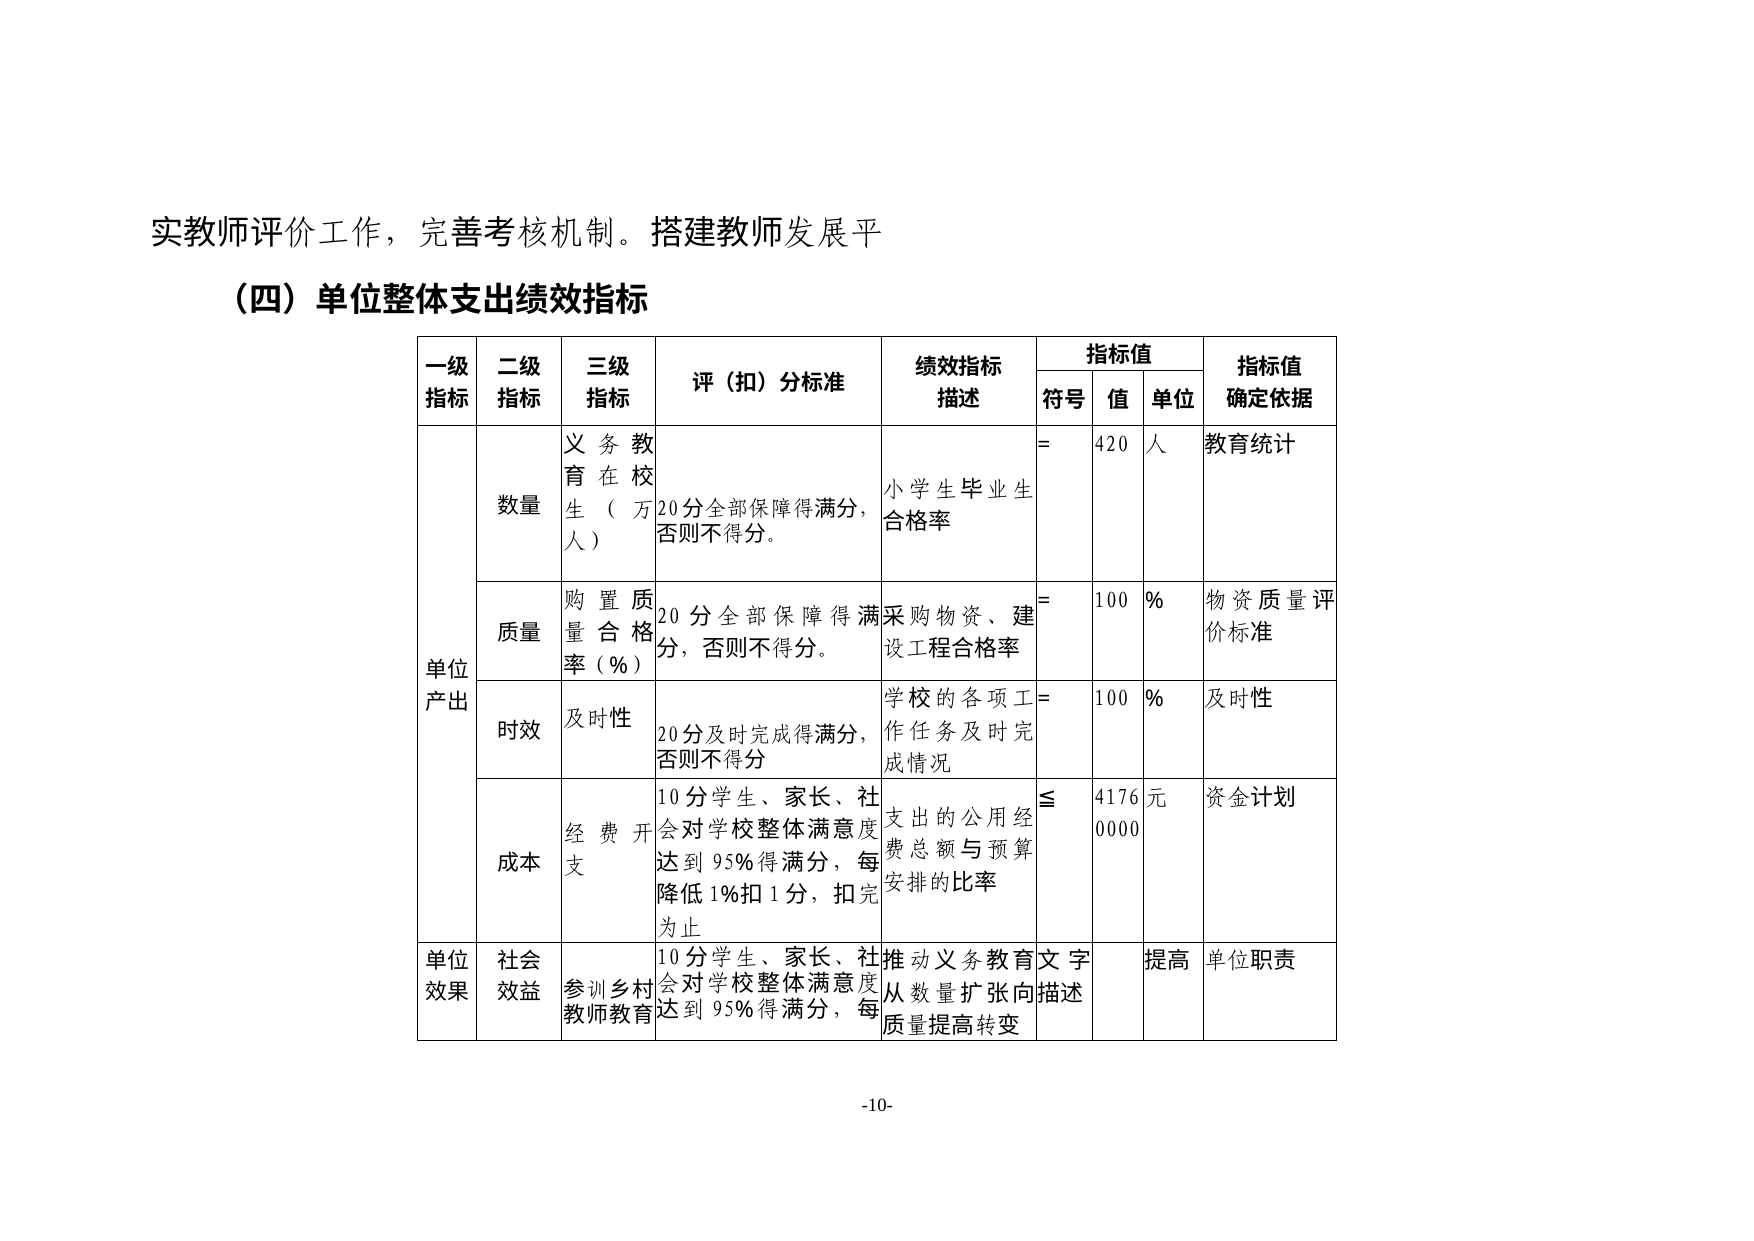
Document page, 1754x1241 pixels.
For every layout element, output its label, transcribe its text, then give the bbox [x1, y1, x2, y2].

table_cell 及时性 [562, 681, 655, 778]
table_cell 420 [1093, 426, 1143, 581]
table_cell 经费开支 [562, 779, 655, 942]
table_cell 元 [1144, 779, 1203, 942]
table_cell 采购物资、建设工程合格率 [882, 582, 1036, 679]
table_cell 时效 [477, 681, 561, 778]
table_cell 提高 [1144, 943, 1203, 1040]
table_cell 10分学生、家长、社会对学校整体满意度达到95%得满分，每降低1%扣1分，扣完为止 [656, 779, 881, 942]
table_cell 支出的公用经费总额与预算安排的比率 [882, 779, 1036, 942]
table_header 一级指标 [418, 337, 476, 425]
table_header 绩效指标 描述 [882, 337, 1036, 425]
table_cell = [1037, 681, 1092, 778]
table_cell 参训乡村教师教育教学能力提高 [562, 943, 655, 1040]
table_cell 20分及时完成得满分，否则不得分 [656, 681, 881, 778]
text （四）单位整体支出绩效指标 [150, 263, 1604, 323]
table_cell 单位产出 [418, 426, 476, 942]
table_cell 及时性 [1204, 681, 1336, 778]
table_header 评（扣）分标准 [656, 337, 881, 425]
table_cell 值 [1093, 371, 1143, 425]
table_cell 社会 效益 [477, 943, 561, 1040]
table_cell 教育统计 [1204, 426, 1336, 581]
table_cell 41760000 [1093, 779, 1143, 942]
table_cell 符号 [1037, 371, 1092, 425]
table_cell 20分全部保障得满分，否则不得分。 [656, 582, 881, 679]
table_cell 数量 [477, 426, 561, 581]
table_cell % [1144, 582, 1203, 679]
table_header 指标值 [1037, 337, 1203, 369]
table_cell 成本 [477, 779, 561, 942]
table_cell 单位效果 [418, 943, 476, 1040]
table_cell = [1037, 426, 1092, 581]
table_cell = [1037, 582, 1092, 679]
table_cell 小学生毕业生合格率 [882, 426, 1036, 581]
table_cell 资金计划 [1204, 779, 1336, 942]
table_cell 义务教育在校生（万人） [562, 426, 655, 581]
table_cell 100 [1093, 681, 1143, 778]
table_cell % [1144, 681, 1203, 778]
table_cell 100 [1093, 582, 1143, 679]
table_cell 20分全部保障得满分，否则不得分。 [656, 426, 881, 581]
table_cell 购置质量合格率（%） [562, 582, 655, 679]
table_cell 文字描述 [1037, 943, 1092, 1040]
table_cell 人 [1144, 426, 1203, 581]
table_cell 学校的各项工作任务及时完成情况 [882, 681, 1036, 778]
table_cell 质量 [477, 582, 561, 679]
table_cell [656, 943, 881, 1040]
table_header 指标值 确定依据 [1204, 337, 1336, 425]
table_header 二级 指标 [477, 337, 561, 425]
table_cell [1093, 943, 1143, 1040]
table_cell ≦ [1037, 779, 1092, 942]
table_header 三级 指标 [562, 337, 655, 425]
table_cell 单位职责 [1204, 943, 1336, 1040]
table_cell 推动义务教育从数量扩张向质量提高转变 [882, 943, 1036, 1040]
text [150, 198, 1604, 263]
table_cell 单位 [1144, 371, 1203, 425]
table_cell 物资质量评价标准 [1204, 582, 1336, 679]
